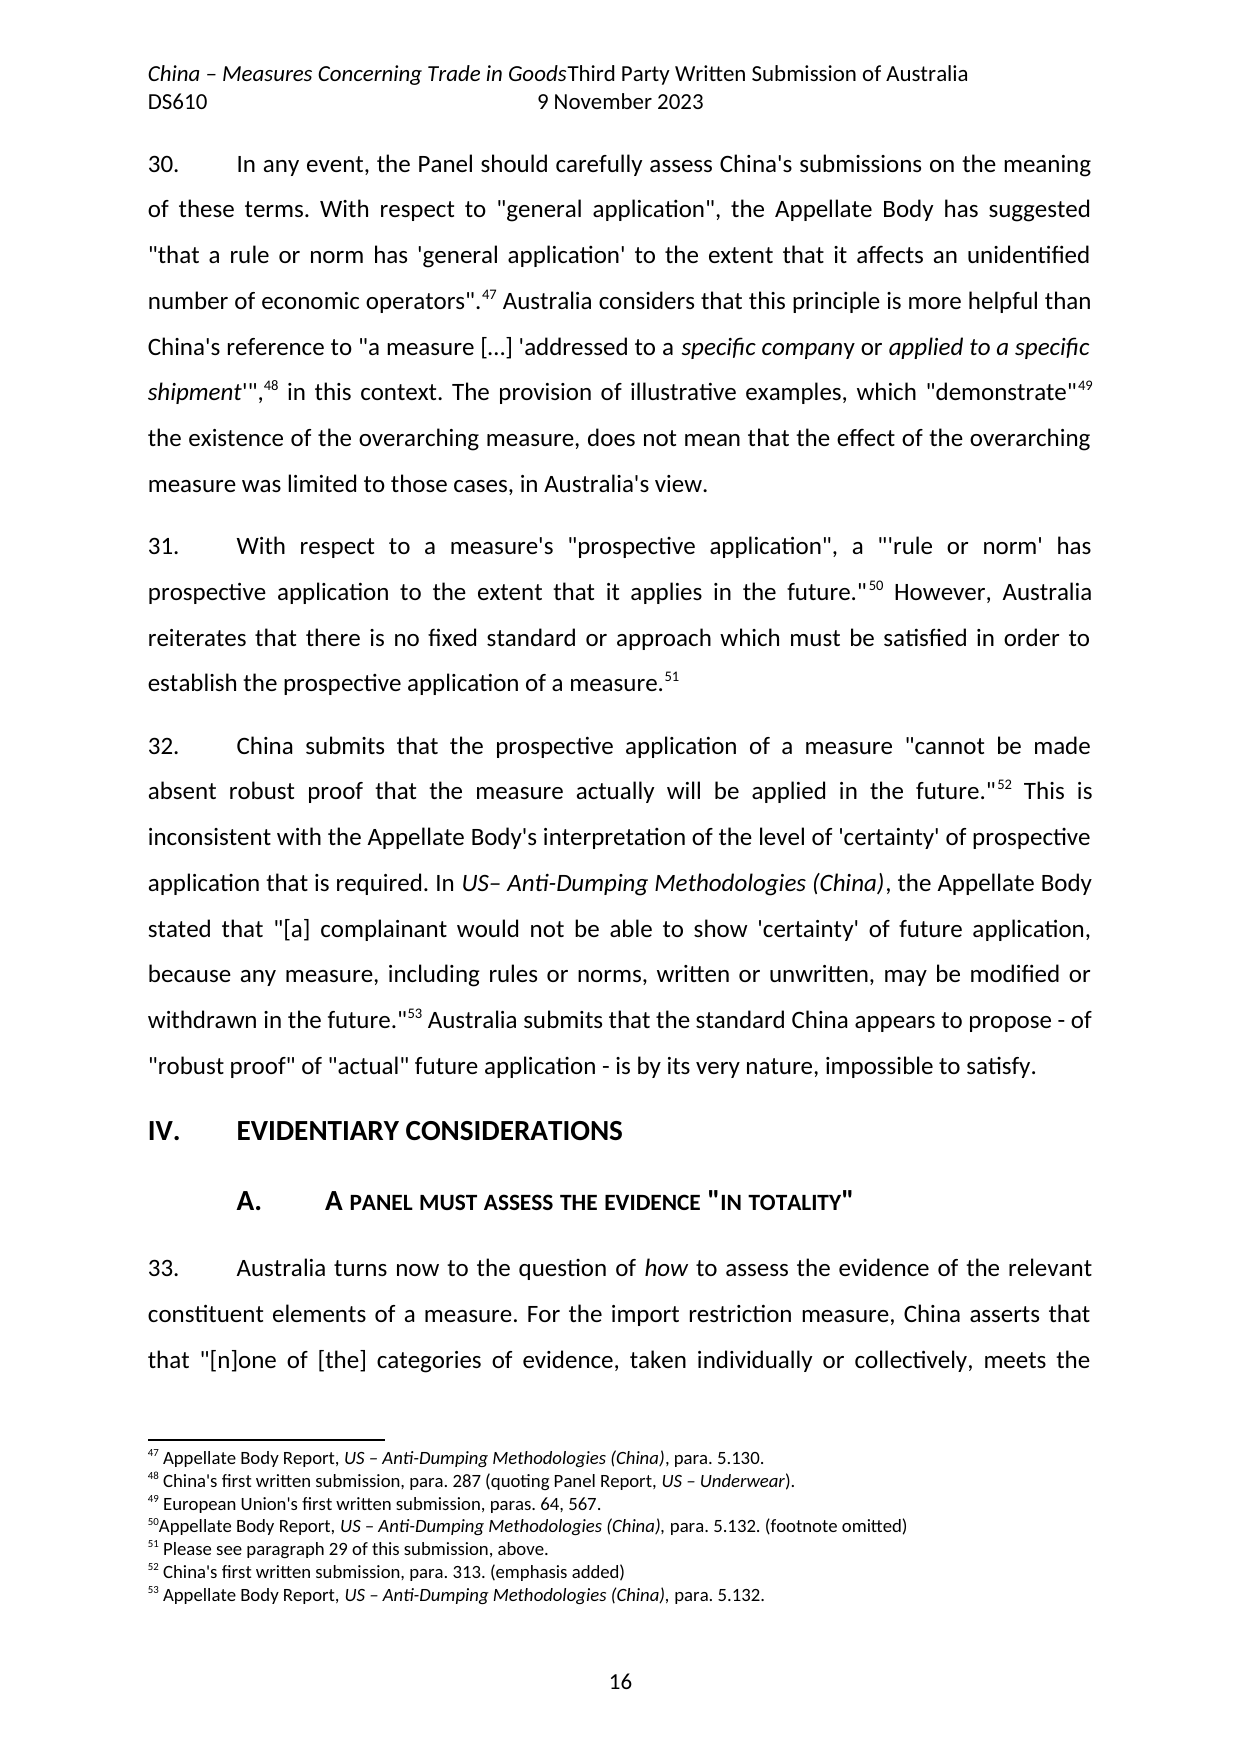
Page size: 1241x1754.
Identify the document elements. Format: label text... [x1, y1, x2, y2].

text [148, 1252, 1092, 1374]
text China submits that the prospective application of a measure "cannot be made absent robust proof that the measure actually will be applied in the future." This is inconsistent with the Appellate Body's interpretation of the level of 'certainty' of prospective application that is required. In US– Anti-Dumping Methodologies (China), the Appellate Body stated that "[a] complainant would not be able to show 'certainty' of future application, because any measure, including rules or norms, written or unwritten, may be modified or withdrawn in the future." Australia submits that the standard China appears to propose - of "robust proof" of "actual" future application - is by its very nature, impossible to satisfy. [148, 730, 1092, 1080]
subtitle A panel must assess the evidence "in totality" [236, 1182, 1092, 1218]
subtitle Evidentiary considerations [148, 1112, 1092, 1148]
text With respect to a measure's "prospective application", a "'rule or norm' has prospective application to the extent that it applies in the future." However, Australia reiterates that there is no fixed standard or approach which must be satisfied in order to establish the prospective application of a measure. [148, 530, 1092, 698]
text In any event, the Panel should carefully assess China's submissions on the meaning of these terms. With respect to "general application", the Appellate Body has suggested "that a rule or norm has 'general application' to the extent that it affects an unidentified number of economic operators". Australia considers that this principle is more helpful than China's reference to "a measure […] 'addressed to a specific company or applied to a specific shipment'", in this context. The provision of illustrative examples, which "demonstrate" the existence of the overarching measure, does not mean that the effect of the overarching measure was limited to those cases, in Australia's view. [148, 148, 1092, 498]
